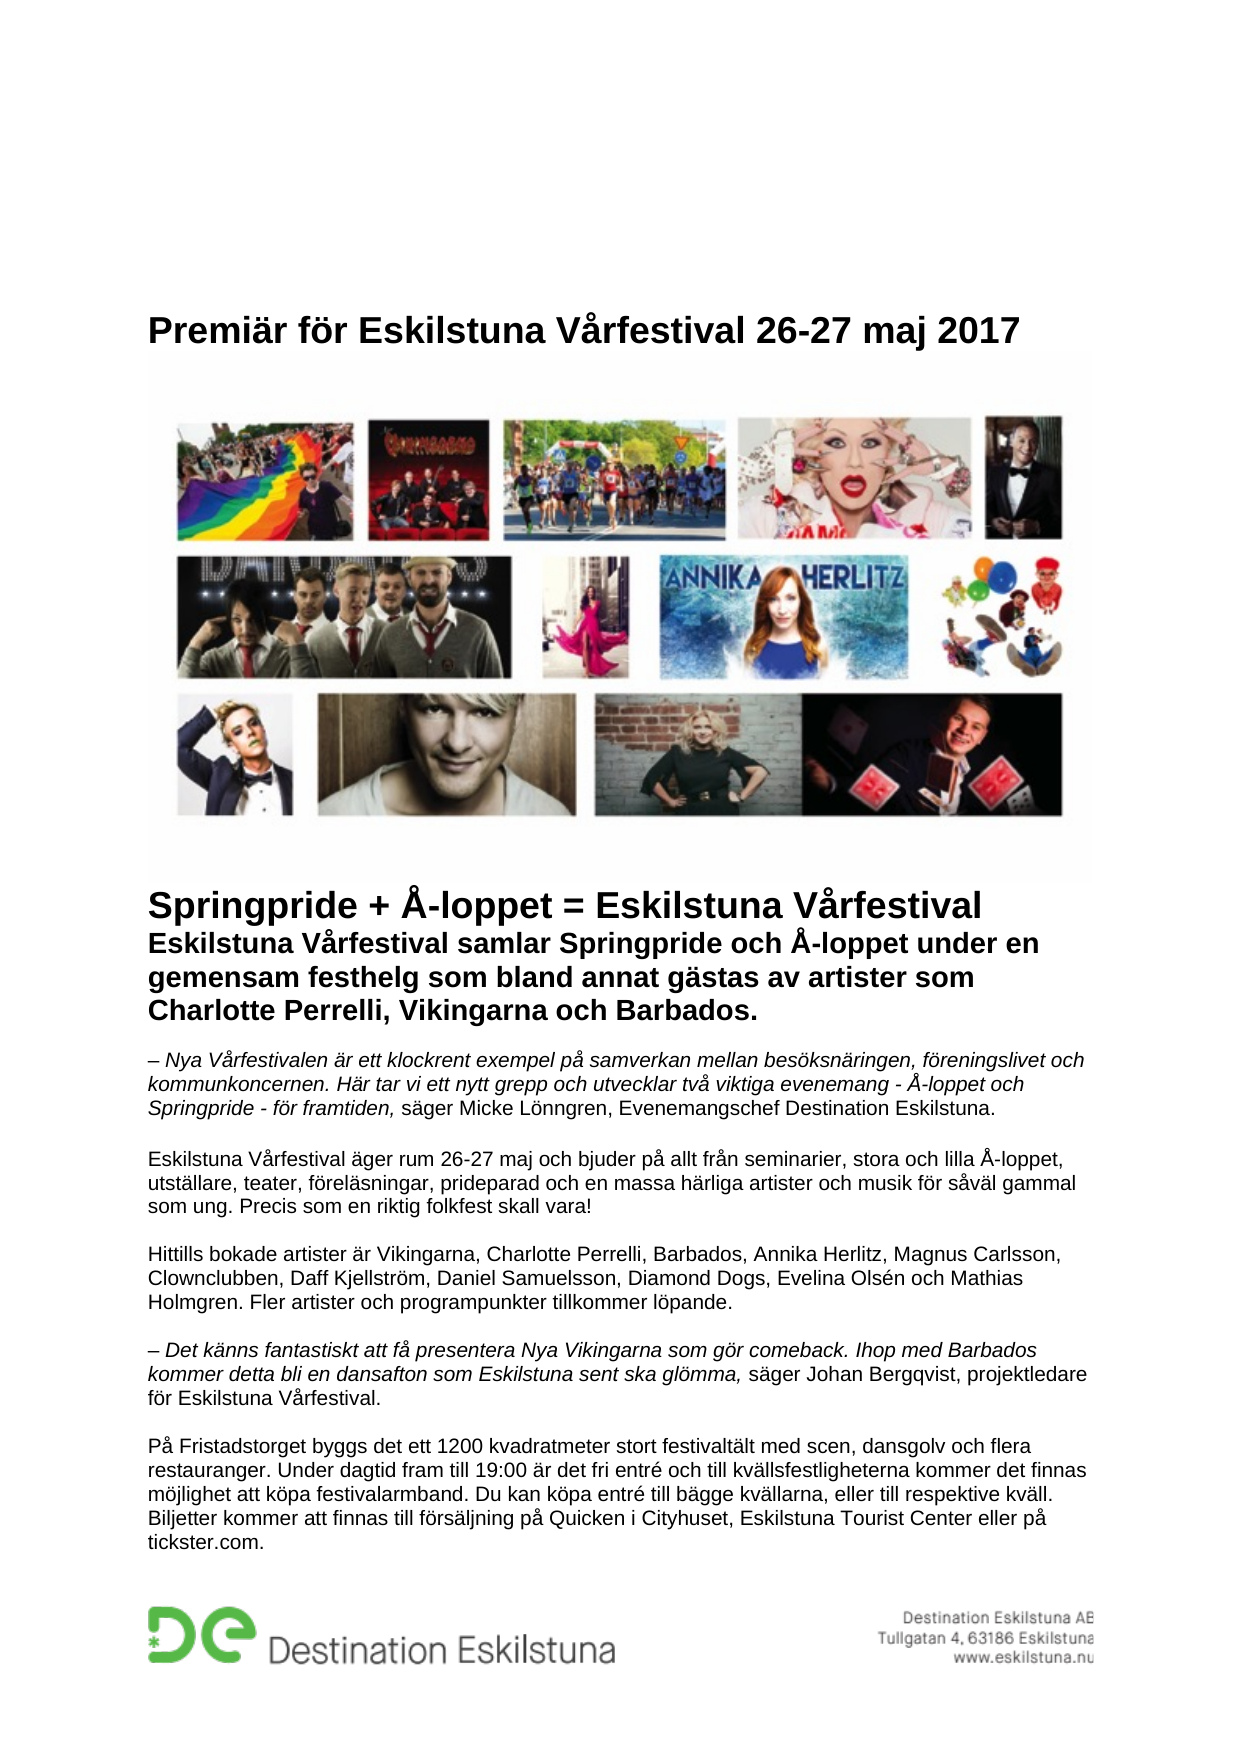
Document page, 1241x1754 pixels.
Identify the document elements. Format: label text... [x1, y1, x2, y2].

text – Det känns fantastiskt att få presentera Nya Vikingarna som gör comeback. Ihop med Barbados kommer detta bli en dansafton som Eskilstuna sent ska glömma, säger Johan Bergqvist, projektledare för Eskilstuna Vårfestival. [148, 1338, 1093, 1410]
text Hittills bokade artister är Vikingarna, Charlotte Perrelli, Barbados, Annika Herlitz, Magnus Carlsson, Clownclubben, Daff Kjellström, Daniel Samuelsson, Diamond Dogs, Evelina Olsén och Mathias Holmgren. Fler artister och programpunkter tillkommer löpande. [148, 1242, 1093, 1314]
text Eskilstuna Vårfestival äger rum 26-27 maj och bjuder på allt från seminarier, stora och lilla Å-loppet, utställare, teater, föreläsningar, prideparad och en massa härliga artister och musik för såväl gammal som ung. Precis som en riktig folkfest skall vara! [148, 1146, 1093, 1218]
text Premiär för Eskilstuna Vårfestival 26-27 maj 2017 [148, 308, 1093, 351]
picture [147, 351, 1093, 883]
text Eskilstuna Vårfestival samlar Springpride och Å-loppet under en gemensam festhelg som bland annat gästas av artister som Charlotte Perrelli, Vikingarna och Barbados. [148, 926, 1093, 1027]
text Springpride + Å-loppet = Eskilstuna Vårfestival [148, 883, 1093, 926]
text På Fristadstorget byggs det ett 1200 kvadratmeter stort festivaltält med scen, dansgolv och flera restauranger. Under dagtid fram till 19:00 är det fri entré och till kvällsfestligheterna kommer det finnas möjlighet att köpa festivalarmband. Du kan köpa entré till bägge kvällarna, eller till respektive kväll. Biljetter kommer att finnas till försäljning på Quicken i Cityhuset, Eskilstuna Tourist Center eller på tickster.com. [148, 1434, 1093, 1554]
text – Nya Vårfestivalen är ett klockrent exempel på samverkan mellan besöksnäringen, föreningslivet och kommunkoncernen. Här tar vi ett nytt grepp och utvecklar två viktiga evenemang - Å-loppet och Springpride - för framtiden, säger Micke Lönngren, Evenemangschef Destination Eskilstuna. [148, 1048, 1093, 1120]
